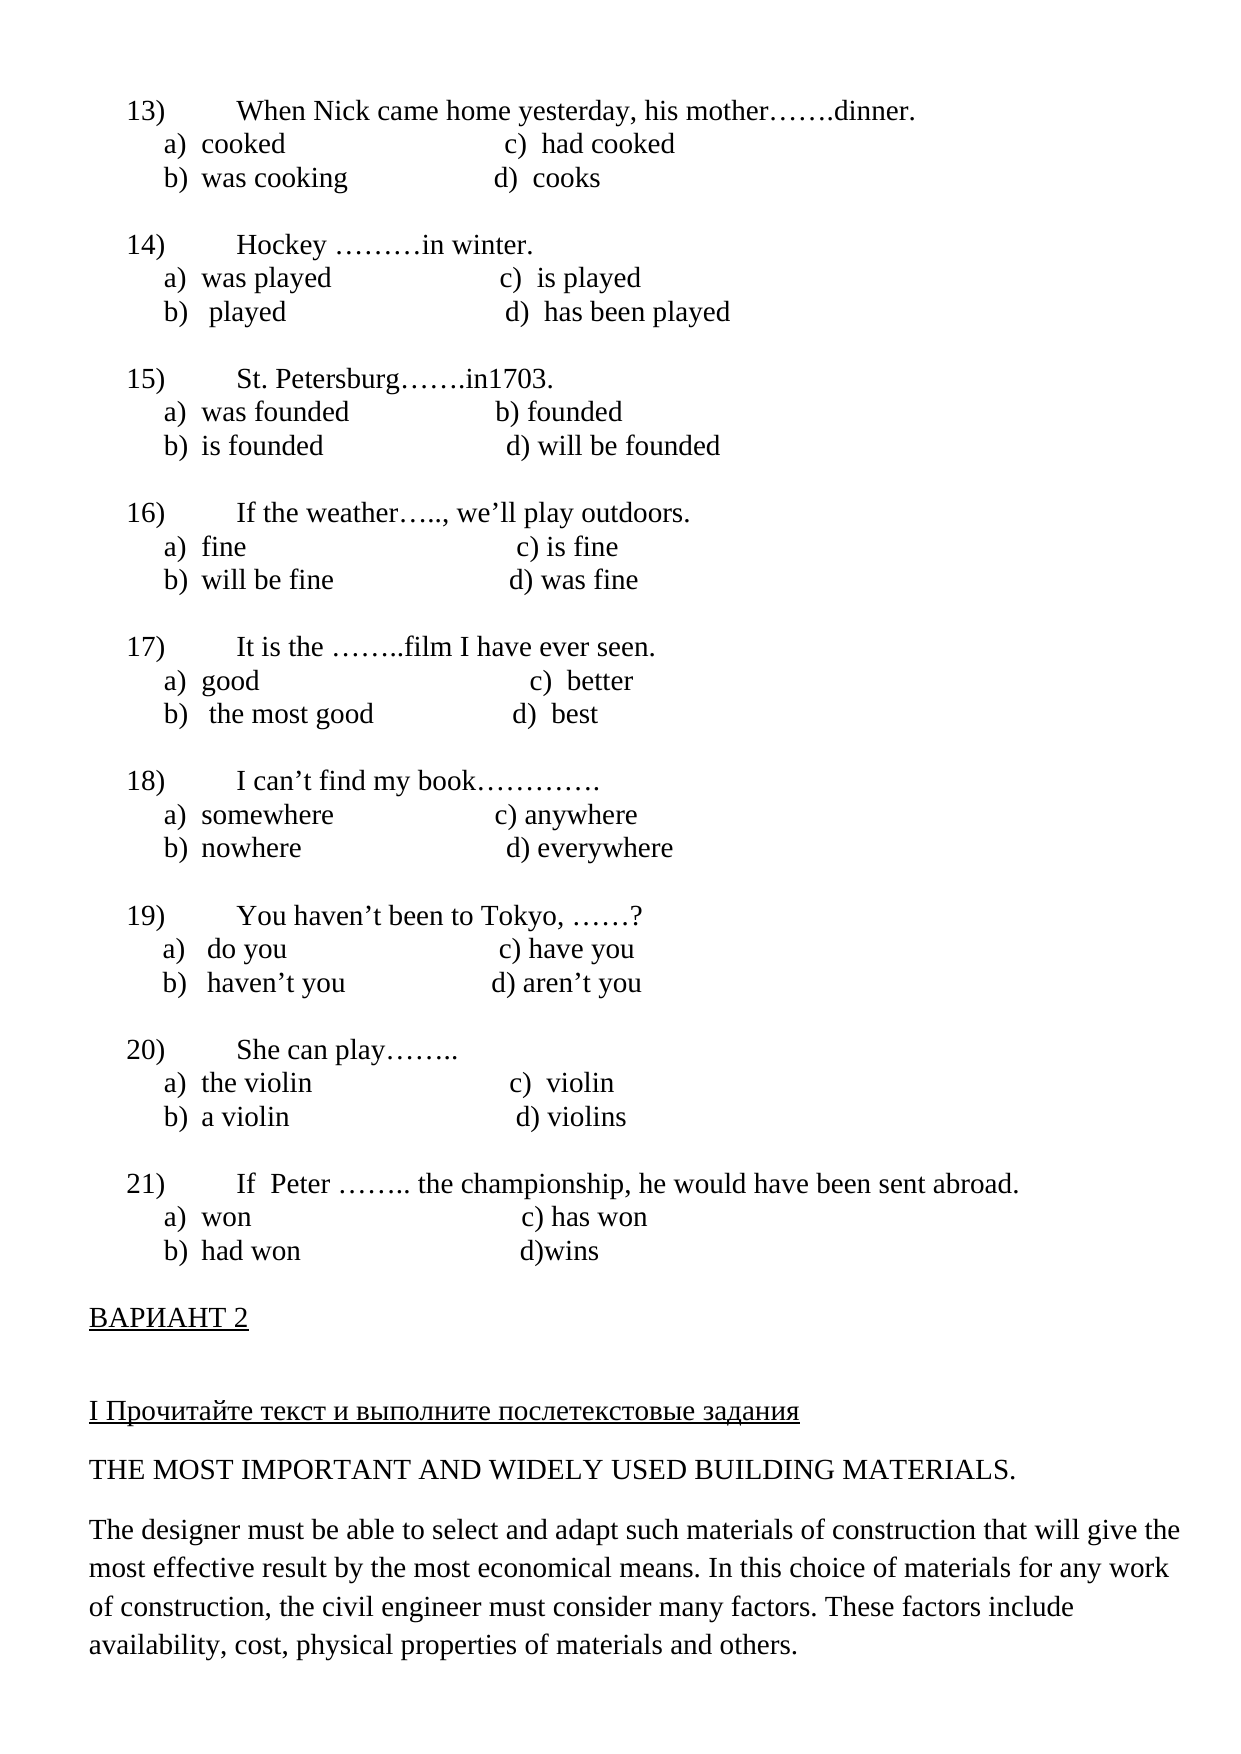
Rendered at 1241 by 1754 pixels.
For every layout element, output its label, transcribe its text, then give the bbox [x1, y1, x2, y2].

list the most good d) best [164, 696, 1181, 730]
list good c) better [164, 663, 1181, 696]
list cooked c) had cooked [164, 126, 1181, 160]
text The designer must be able to select and adapt such materials of construction that will give the most effective result by the most economical means. In this choice of materials for any work of construction, the civil engineer must consider many factors. These factors include availability, cost, physical properties of materials and others. [89, 1512, 1181, 1661]
list played d) has been played [164, 294, 1181, 327]
list fine c) is fine [164, 529, 1181, 562]
text ВАРИАНТ 2 [89, 1300, 1181, 1334]
list somewhere c) anywhere [164, 797, 1181, 831]
list was played c) is played [164, 260, 1181, 294]
list It is the ……..film I have ever seen. [126, 629, 1181, 663]
list If the weather….., we’ll play outdoors. [126, 495, 1181, 529]
list nowhere d) everywhere [164, 831, 1181, 864]
list is founded d) will be founded [164, 428, 1181, 462]
list was founded b) founded [164, 394, 1181, 428]
list the violin c) violin [164, 1065, 1181, 1099]
list If Peter …….. the championship, he would have been sent abroad. [126, 1166, 1181, 1199]
list St. Petersburg…….in1703. [126, 361, 1181, 394]
list haven’t you d) aren’t you [162, 965, 1181, 998]
text I Прочитайте текст и выполните послетекстовые задания [89, 1393, 1181, 1427]
list You haven’t been to Tokyo, ……? [126, 898, 1181, 931]
list was cooking d) cooks [164, 160, 1181, 193]
list I can’t find my book…………. [126, 763, 1181, 797]
list will be fine d) was fine [164, 562, 1181, 596]
list do you c) have you [162, 931, 1181, 965]
list won c) has won [164, 1199, 1181, 1233]
list a violin d) violins [164, 1099, 1181, 1132]
list She can play…….. [126, 1032, 1181, 1065]
list When Nick came home yesterday, his mother…….dinner. [126, 93, 1181, 126]
text THE MOST IMPORTANT AND WIDELY USED BUILDING MATERIALS. [89, 1452, 1181, 1486]
list Hockey ………in winter. [126, 227, 1181, 260]
list had won d)wins [164, 1233, 1181, 1267]
